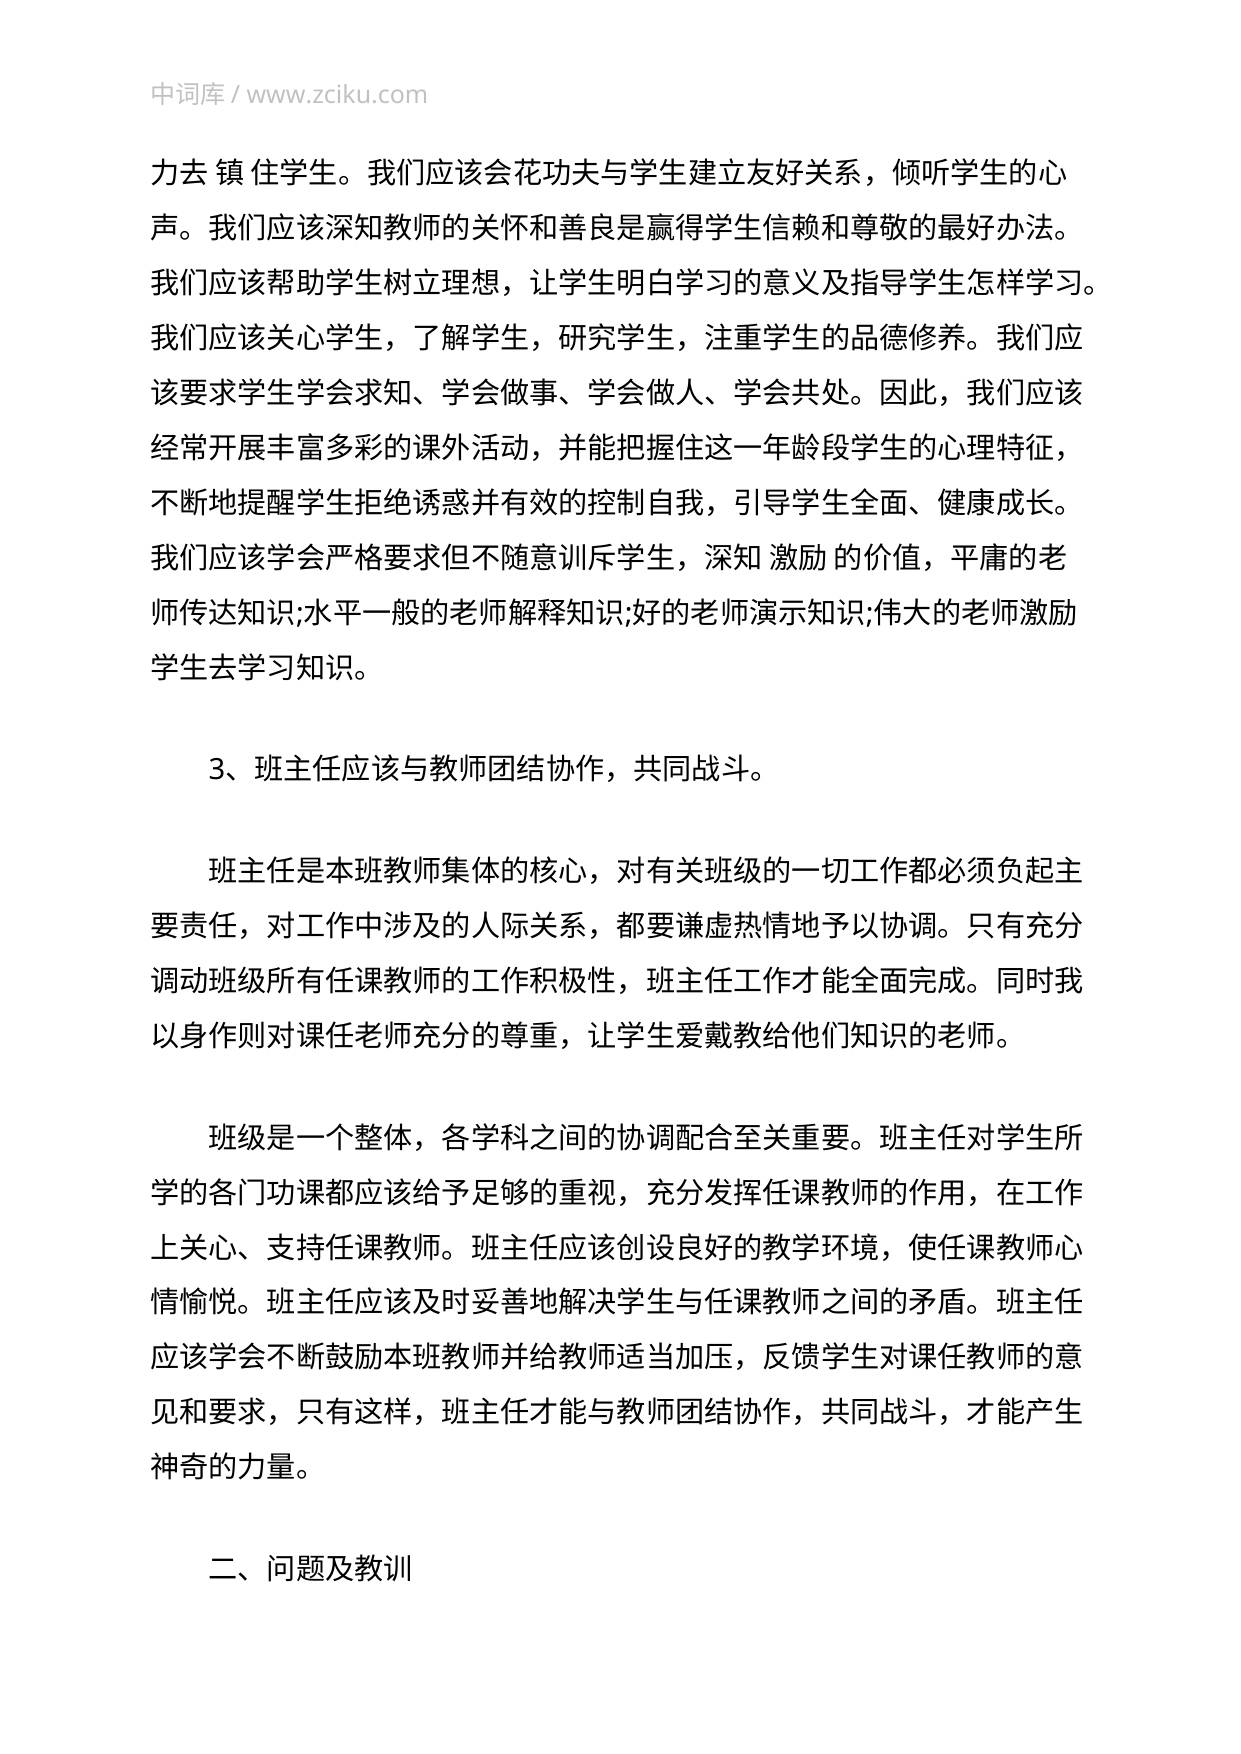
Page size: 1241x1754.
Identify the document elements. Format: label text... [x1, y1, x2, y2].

text 班主任是本班教师集体的核心，对有关班级的一切工作都必须负起主要责任，对工作中涉及的人际关系，都要谦虚热情地予以协调。只有充分调动班级所有任课教师的工作积极性，班主任工作才能全面完成。同时我以身作则对课任老师充分的尊重，让学生爱戴教给他们知识的老师。 [150, 848, 1090, 1055]
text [150, 150, 1090, 686]
text 二、问题及教训 [150, 1546, 1090, 1588]
text 班级是一个整体，各学科之间的协调配合至关重要。班主任对学生所学的各门功课都应该给予足够的重视，充分发挥任课教师的作用，在工作上关心、支持任课教师。班主任应该创设良好的教学环境，使任课教师心情愉悦。班主任应该及时妥善地解决学生与任课教师之间的矛盾。班主任应该学会不断鼓励本班教师并给教师适当加压，反馈学生对课任教师的意见和要求，只有这样，班主任才能与教师团结协作，共同战斗，才能产生神奇的力量。 [150, 1114, 1090, 1486]
text 3、班主任应该与教师团结协作，共同战斗。 [150, 746, 1090, 788]
